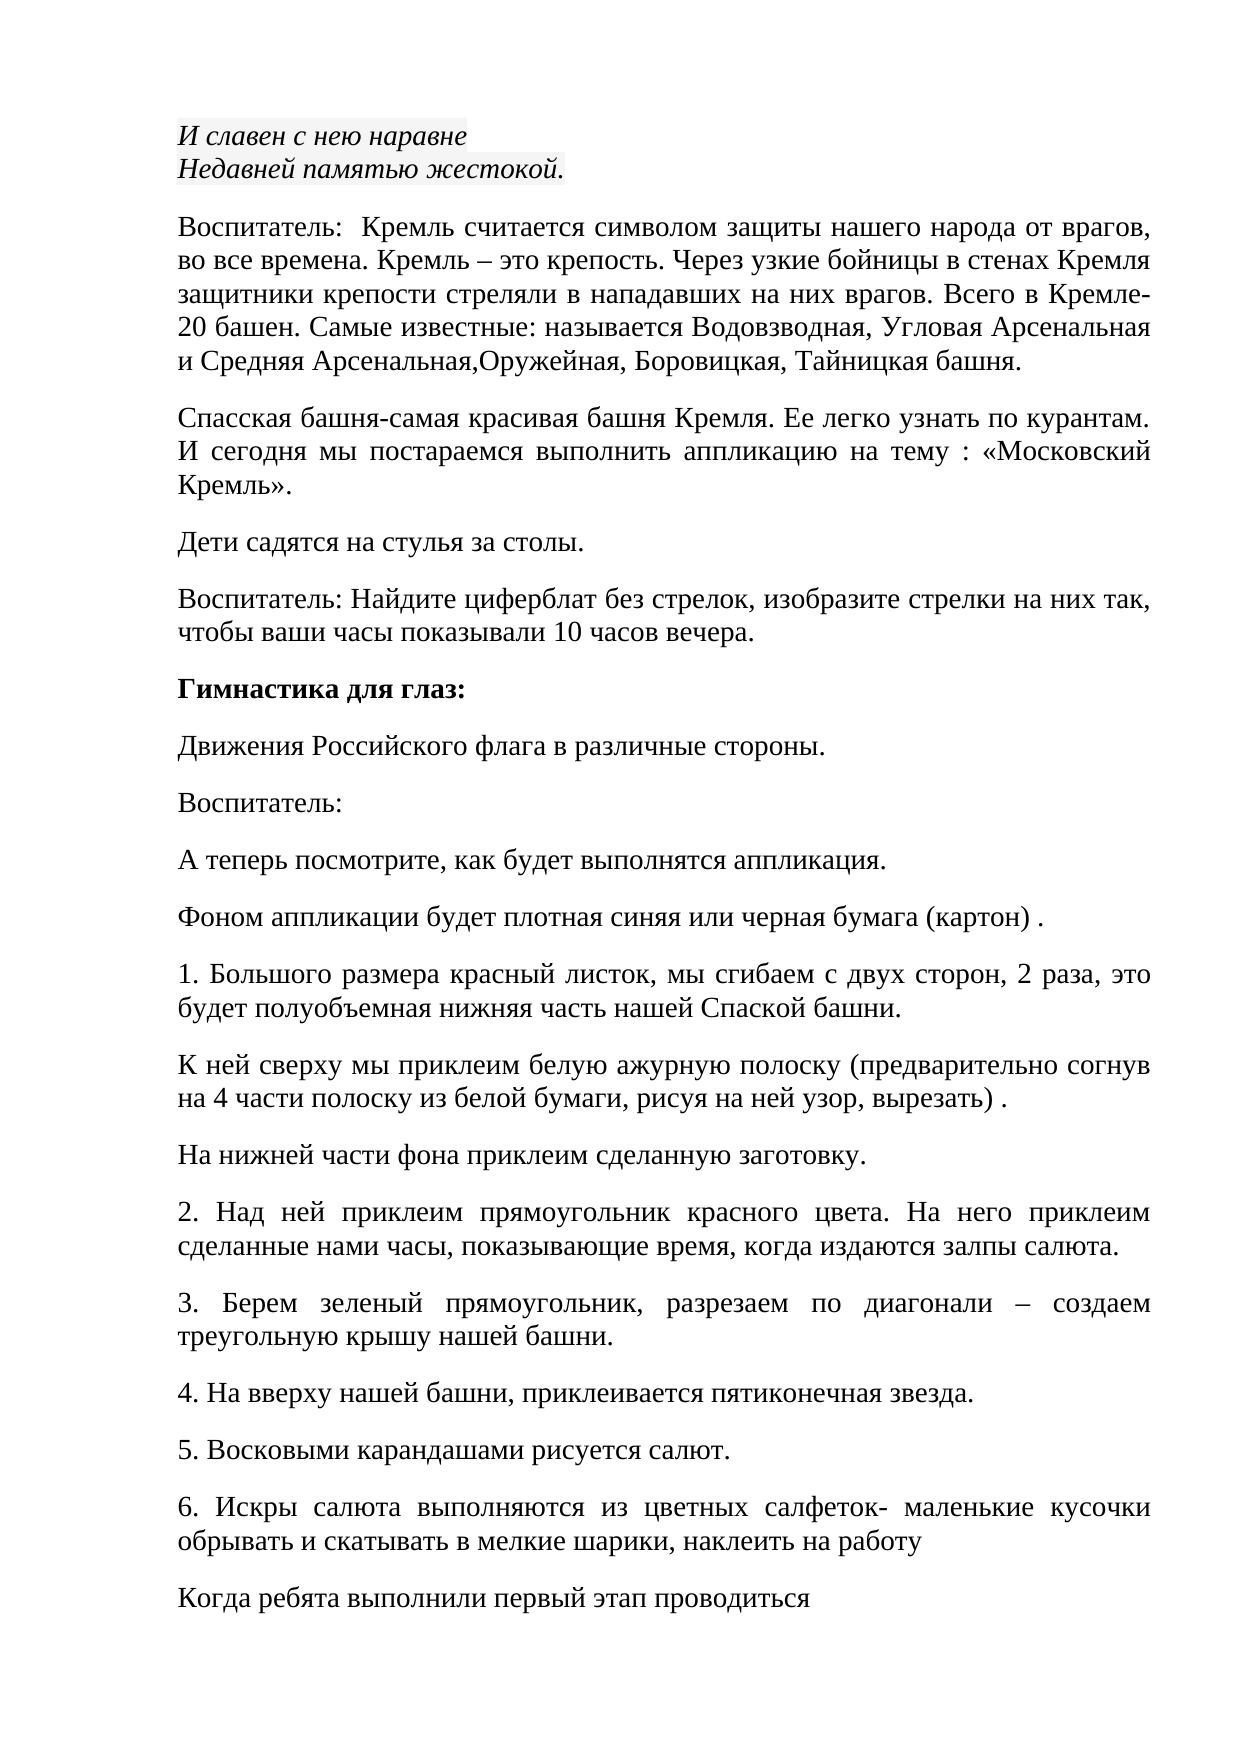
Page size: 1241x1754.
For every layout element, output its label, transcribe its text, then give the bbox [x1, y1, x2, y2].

text Воспитатель: Найдите циферблат без стрелок, изобразите стрелки на них так, чтобы ваши часы показывали 10 часов вечера. [177, 581, 1152, 648]
text Движения Российского флага в различные стороны. [177, 728, 1152, 762]
text 5. Восковыми карандашами рисуется салют. [177, 1432, 1152, 1466]
text На нижней части фона приклеим сделанную заготовку. [177, 1137, 1152, 1171]
text Спасская башня-самая красивая башня Кремля. Ее легко узнать по курантам. И сегодня мы постараемся выполнить аппликацию на тему : «Московский Кремль». [177, 400, 1152, 500]
text 3. Берем зеленый прямоугольник, разрезаем по диагонали – создаем треугольную крышу нашей башни. [177, 1285, 1152, 1352]
text А теперь посмотрите, как будет выполнятся аппликация. [177, 842, 1152, 876]
text К ней сверху мы приклеим белую ажурную полоску (предварительно согнув на 4 части полоску из белой бумаги, рисуя на ней узор, вырезать) . [177, 1047, 1152, 1114]
text Воспитатель: Кремль считается символом защиты нашего народа от врагов, во все времена. Кремль – это крепость. Через узкие бойницы в стенах Кремля защитники крепости стреляли в нападавших на них врагов. Всего в Кремле-20 башен. Самые известные: называется Водовзводная, Угловая Арсенальная и Средняя Арсенальная,Оружейная, Боровицкая, Тайницкая башня. [177, 209, 1152, 376]
text Дети садятся на стулья за столы. [177, 524, 1152, 557]
text Когда ребята выполнили первый этап проводиться [177, 1580, 1152, 1613]
text 2. Над ней приклеим прямоугольник красного цвета. На него приклеим сделанные нами часы, показывающие время, когда издаются залпы салюта. [177, 1194, 1152, 1261]
text Гимнастика для глаз: [177, 671, 1152, 705]
text 6. Искры салюта выполняются из цветных салфеток- маленькие кусочки обрывать и скатывать в мелкие шарики, наклеить на работу [177, 1489, 1152, 1556]
text Фоном аппликации будет плотная синяя или черная бумага (картон) . [177, 899, 1152, 933]
text Воспитатель: [177, 785, 1152, 819]
text 1. Большого размера красный листок, мы сгибаем с двух сторон, 2 раза, это будет полуобъемная нижняя часть нашей Спаской башни. [177, 956, 1152, 1023]
text 4. На вверху нашей башни, приклеивается пятиконечная звезда. [177, 1375, 1152, 1409]
